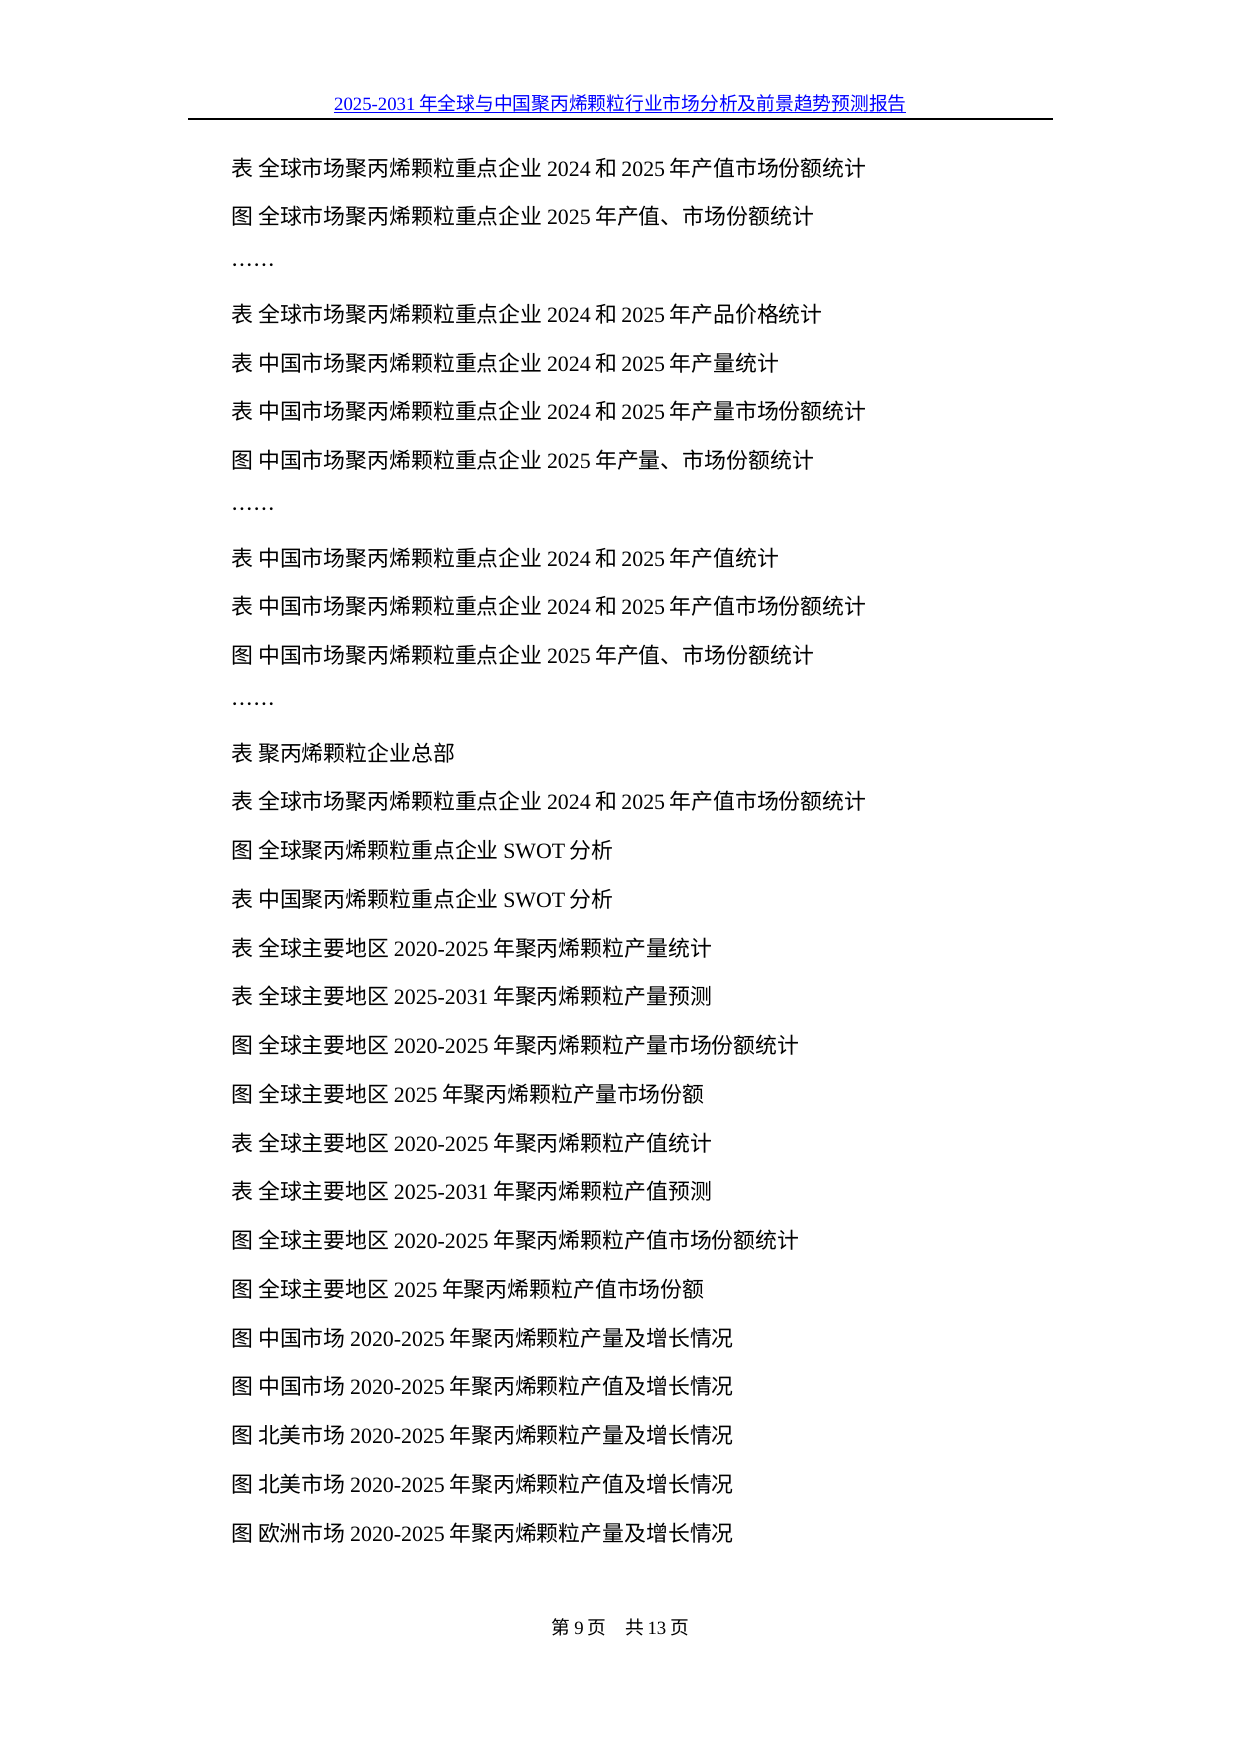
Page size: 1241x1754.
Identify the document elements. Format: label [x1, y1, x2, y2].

text [187, 150, 1053, 1548]
